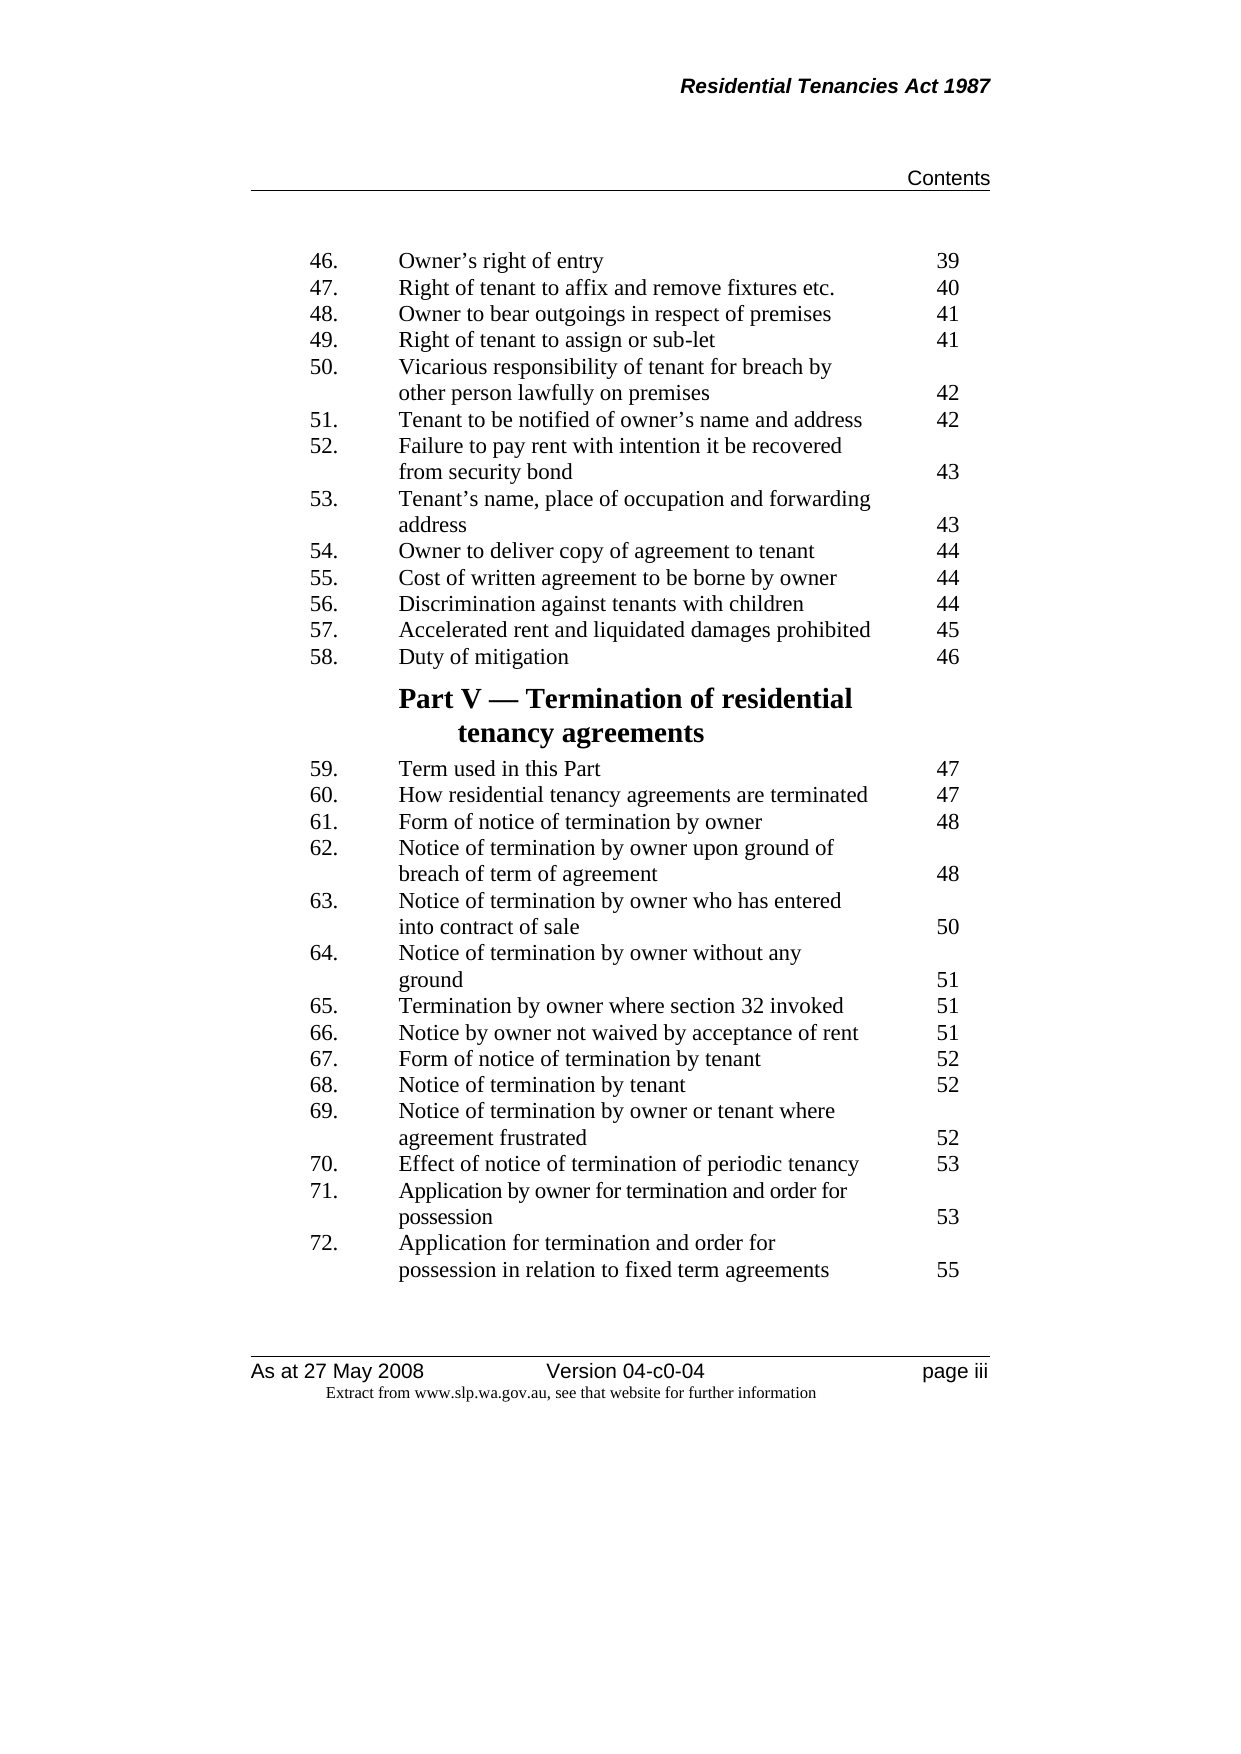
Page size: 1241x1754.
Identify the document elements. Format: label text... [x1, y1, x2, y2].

text 69. Notice of termination by owner or tenant where agreement frustrated 52 [309, 1098, 872, 1150]
text Part V — Termination of residential tenancy agreements [398, 682, 872, 749]
text 68. Notice of termination by tenant 52 [309, 1071, 872, 1098]
text 51. Tenant to be notified of owner’s name and address 42 [309, 406, 872, 432]
text 49. Right of tenant to assign or sub-let 41 [309, 327, 872, 353]
text 58. Duty of mitigation 46 [309, 643, 872, 669]
text 53. Tenant’s name, place of occupation and forwarding address 43 [309, 485, 872, 537]
text 61. Form of notice of termination by owner 48 [309, 808, 872, 834]
text 72. Application for termination and order for possession in relation to fixed term agreements 55 [309, 1229, 872, 1282]
text 56. Discrimination against tenants with children 44 [309, 590, 872, 616]
text 47. Right of tenant to affix and remove fixtures etc. 40 [309, 274, 872, 300]
text 46. Owner’s right of entry 39 [309, 247, 872, 274]
text 50. Vicarious responsibility of tenant for breach by other person lawfully on premises 42 [309, 353, 872, 406]
text 64. Notice of termination by owner without any ground 51 [309, 939, 872, 992]
text 55. Cost of written agreement to be borne by owner 44 [309, 564, 872, 590]
text 59. Term used in this Part 47 [309, 755, 872, 781]
text 65. Termination by owner where section 32 invoked 51 [309, 992, 872, 1018]
text 62. Notice of termination by owner upon ground of breach of term of agreement 48 [309, 834, 872, 887]
text 71. Application by owner for termination and order for possession 53 [309, 1177, 872, 1229]
text 66. Notice by owner not waived by acceptance of rent 51 [309, 1018, 872, 1045]
text 54. Owner to deliver copy of agreement to tenant 44 [309, 537, 872, 564]
text 70. Effect of notice of termination of periodic tenancy 53 [309, 1150, 872, 1177]
text 67. Form of notice of termination by tenant 52 [309, 1045, 872, 1071]
text 60. How residential tenancy agreements are terminated 47 [309, 781, 872, 808]
text 57. Accelerated rent and liquidated damages prohibited 45 [309, 616, 872, 643]
text 48. Owner to bear outgoings in respect of premises 41 [309, 300, 872, 327]
text 63. Notice of termination by owner who has entered into contract of sale 50 [309, 887, 872, 939]
text 52. Failure to pay rent with intention it be recovered from security bond 43 [309, 432, 872, 485]
